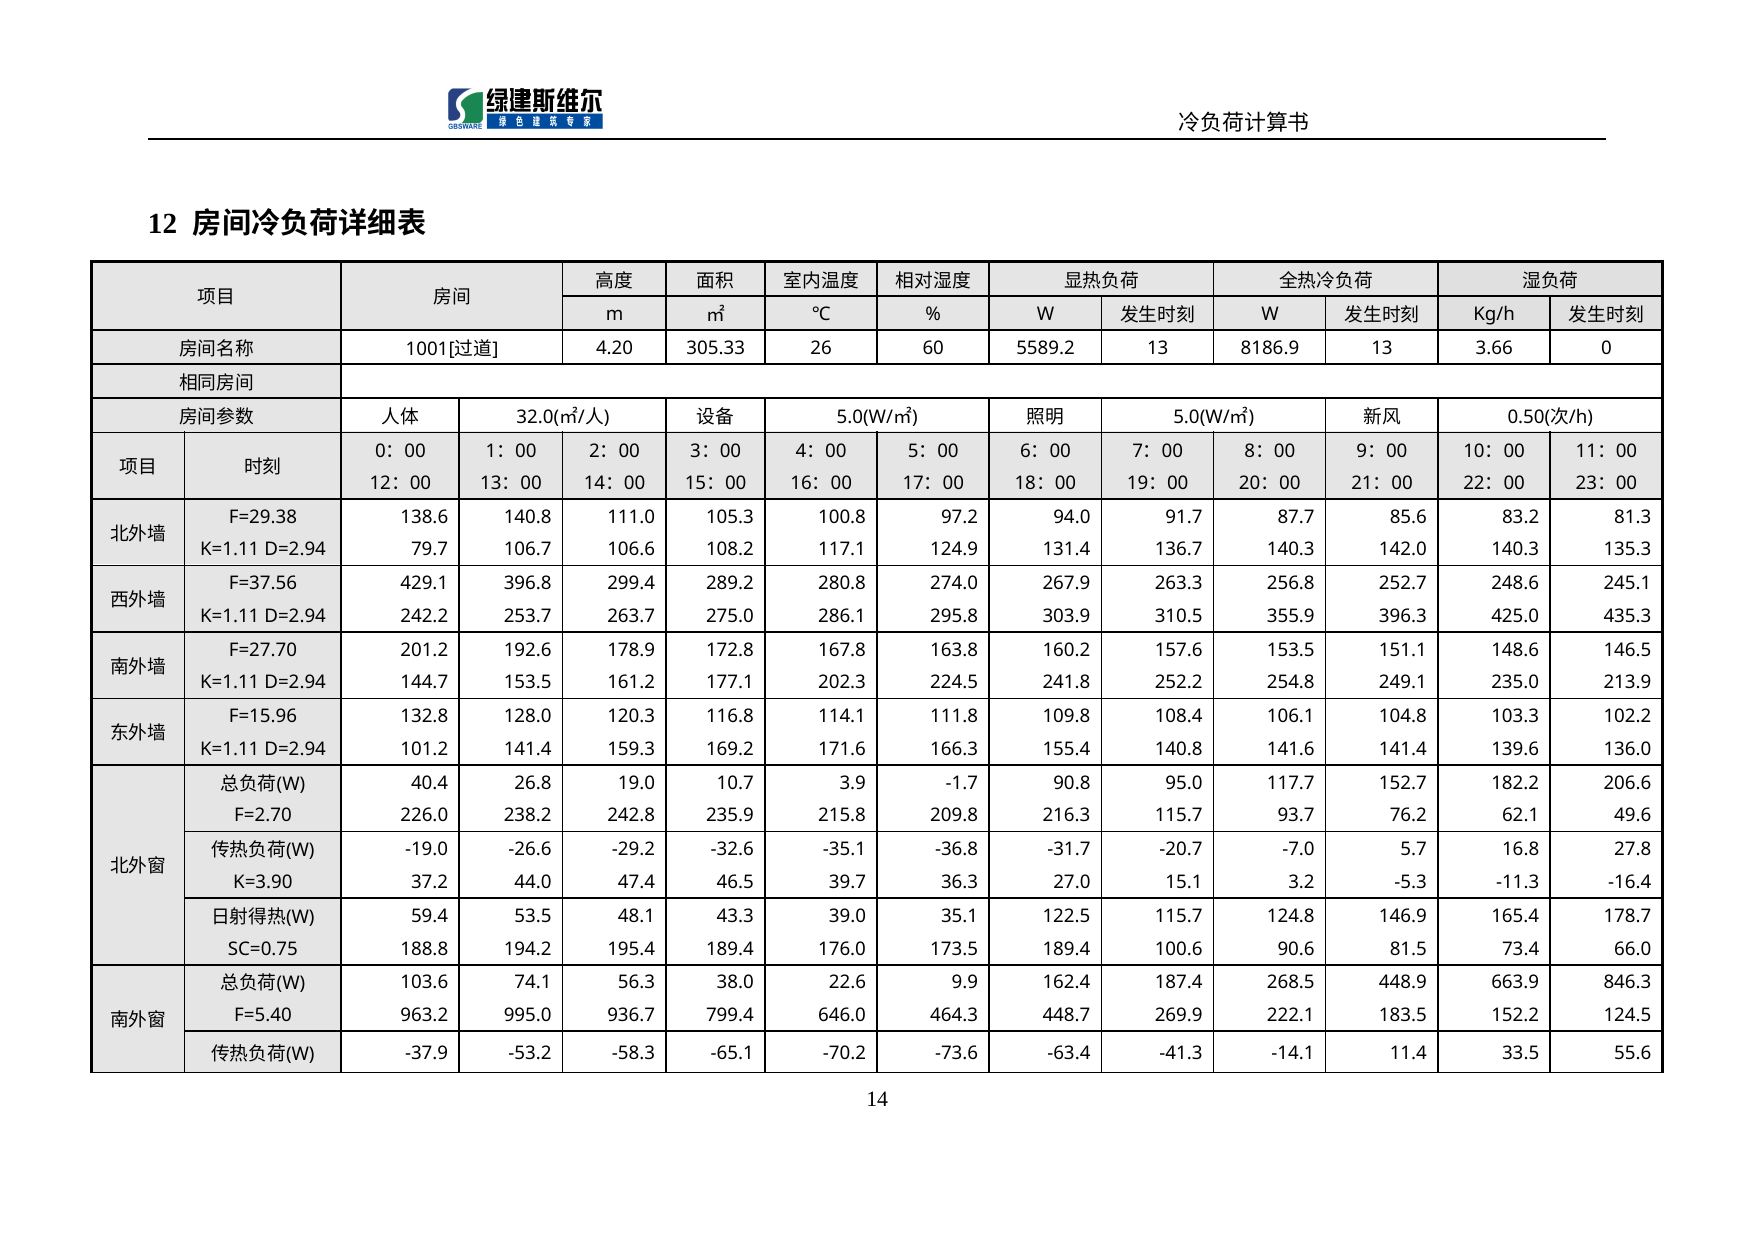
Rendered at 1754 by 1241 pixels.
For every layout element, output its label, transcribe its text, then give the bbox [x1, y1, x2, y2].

table_header 室内温度 [766, 263, 876, 295]
table_cell -32.6 46.5 [667, 832, 764, 897]
table_cell 11.4 -10.7 [1326, 1032, 1437, 1072]
table_cell 0：00 12：00 [342, 433, 458, 498]
table_cell 132.8 101.2 [342, 699, 458, 764]
table_cell 256.8 355.9 [1214, 566, 1325, 631]
table_cell 105.3 108.2 [667, 500, 764, 564]
table_header 湿负荷 [1439, 263, 1661, 295]
table_cell ㎡ [667, 297, 764, 329]
table_cell 8186.9 [1214, 331, 1325, 363]
table_cell ℃ [766, 297, 876, 329]
table_cell 发生时刻 [1102, 297, 1213, 329]
table_cell 846.3 124.5 [1551, 966, 1661, 1030]
table_cell 56.3 936.7 [563, 966, 665, 1030]
table_cell 40.4 226.0 [342, 766, 458, 831]
table_cell 发生时刻 [1326, 297, 1437, 329]
table_header 房间 [342, 263, 562, 329]
table_header 全热冷负荷 [1214, 263, 1437, 295]
table_cell -73.6 72.7 [878, 1032, 988, 1072]
table_cell 8：00 20：00 [1214, 433, 1325, 498]
table_cell 60 [878, 331, 988, 363]
table_cell 268.5 222.1 [1214, 966, 1325, 1030]
table_cell 13 [1326, 331, 1437, 363]
table_cell 178.7 66.0 [1551, 899, 1661, 964]
table_cell 传热负荷(W) K=3.90 [185, 832, 340, 897]
table_header 高度 [563, 263, 665, 295]
table_cell 104.8 141.4 [1326, 699, 1437, 764]
table_cell 87.7 140.3 [1214, 500, 1325, 564]
table_cell 48.1 195.4 [563, 899, 665, 964]
table_cell 35.1 173.5 [878, 899, 988, 964]
table_cell 153.5 254.8 [1214, 633, 1325, 698]
table_cell -58.3 94.8 [563, 1032, 665, 1072]
table_cell F=27.70 K=1.11 D=2.94 [185, 633, 340, 698]
table_cell 167.8 202.3 [766, 633, 876, 698]
table_cell 3：00 15：00 [667, 433, 764, 498]
table_cell 94.0 131.4 [990, 500, 1101, 564]
table_cell 4.20 [563, 331, 665, 363]
table_cell F=37.56 K=1.11 D=2.94 [185, 566, 340, 631]
table_cell 163.8 224.5 [878, 633, 988, 698]
table_cell 429.1 242.2 [342, 566, 458, 631]
table_cell 95.0 115.7 [1102, 766, 1213, 831]
table_cell 22.6 646.0 [766, 966, 876, 1030]
table_cell 5.7 -5.3 [1326, 832, 1437, 897]
table_cell 19.0 242.8 [563, 766, 665, 831]
table_cell -41.3 30.1 [1102, 1032, 1213, 1072]
table_cell 106.1 141.6 [1214, 699, 1325, 764]
table_cell 187.4 269.9 [1102, 966, 1213, 1030]
table_cell 115.7 100.6 [1102, 899, 1213, 964]
table_cell 267.9 303.9 [990, 566, 1101, 631]
table_cell 305.33 [667, 331, 764, 363]
table_cell 设备 [667, 399, 764, 431]
table_cell 140.8 106.7 [460, 500, 562, 564]
table_cell -29.2 47.4 [563, 832, 665, 897]
table_cell -31.7 27.0 [990, 832, 1101, 897]
table_cell -37.9 74.4 [342, 1032, 458, 1072]
table_cell 396.8 253.7 [460, 566, 562, 631]
table_cell 4：00 16：00 [766, 433, 876, 498]
table_cell 16.8 -11.3 [1439, 832, 1549, 897]
table_cell 5.0(W/㎡) [1102, 399, 1325, 431]
table_cell -35.1 39.7 [766, 832, 876, 897]
table_cell 157.6 252.2 [1102, 633, 1213, 698]
table_cell 117.7 93.7 [1214, 766, 1325, 831]
table_cell 289.2 275.0 [667, 566, 764, 631]
table_cell 10.7 235.9 [667, 766, 764, 831]
table_header 显热负荷 [990, 263, 1213, 295]
table_cell 81.3 135.3 [1551, 500, 1661, 564]
table_cell 172.8 177.1 [667, 633, 764, 698]
table_cell W [990, 297, 1101, 329]
table_cell 日射得热(W) SC=0.75 [185, 899, 340, 964]
table_cell 274.0 295.8 [878, 566, 988, 631]
table_cell 100.8 117.1 [766, 500, 876, 564]
table_cell 280.8 286.1 [766, 566, 876, 631]
table_cell 138.6 79.7 [342, 500, 458, 564]
table_cell 103.6 963.2 [342, 966, 458, 1030]
table_cell 房间名称 [93, 331, 340, 363]
table_cell 103.3 139.6 [1439, 699, 1549, 764]
table_cell 182.2 62.1 [1439, 766, 1549, 831]
table_cell 59.4 188.8 [342, 899, 458, 964]
table_cell 相同房间 [93, 365, 340, 397]
table_cell 148.6 235.0 [1439, 633, 1549, 698]
table_cell -14.1 6.3 [1214, 1032, 1325, 1072]
table_cell 时刻 [185, 433, 340, 498]
table_cell W [1214, 297, 1325, 329]
table_cell 299.4 263.7 [563, 566, 665, 631]
table_cell 26.8 238.2 [460, 766, 562, 831]
table_cell -36.8 36.3 [878, 832, 988, 897]
table_cell 项目 [93, 433, 184, 498]
table_cell 10：00 22：00 [1439, 433, 1549, 498]
table_cell 照明 [990, 399, 1101, 431]
table_cell 3.9 215.8 [766, 766, 876, 831]
table_cell 13 [1102, 331, 1213, 363]
table_cell 南外墙 [93, 633, 184, 698]
table_cell -53.2 88.0 [460, 1032, 562, 1072]
table_cell 111.8 166.3 [878, 699, 988, 764]
table_cell 165.4 73.4 [1439, 899, 1549, 964]
table_cell 26 [766, 331, 876, 363]
table_cell 东外墙 [93, 699, 184, 764]
table_cell 43.3 189.4 [667, 899, 764, 964]
table_cell Kg/h [1439, 297, 1549, 329]
table_cell 5.0(W/㎡) [766, 399, 988, 431]
table_cell 39.0 176.0 [766, 899, 876, 964]
table_cell 160.2 241.8 [990, 633, 1101, 698]
table_cell 178.9 161.2 [563, 633, 665, 698]
table_cell -70.2 79.5 [766, 1032, 876, 1072]
table_cell 162.4 448.7 [990, 966, 1101, 1030]
table_cell 206.6 49.6 [1551, 766, 1661, 831]
table_cell 1001[过道] [342, 331, 562, 363]
table_cell -19.0 37.2 [342, 832, 458, 897]
table_cell 90.8 216.3 [990, 766, 1101, 831]
table_cell % [878, 297, 988, 329]
table_cell -26.6 44.0 [460, 832, 562, 897]
table_cell 97.2 124.9 [878, 500, 988, 564]
table_cell 南外窗 [93, 966, 184, 1072]
table_cell -63.4 53.9 [990, 1032, 1101, 1072]
table_cell 北外墙 [93, 500, 184, 564]
table_cell 0 [1551, 331, 1661, 363]
table_cell -1.7 209.8 [878, 766, 988, 831]
table_cell 120.3 159.3 [563, 699, 665, 764]
table_cell 114.1 171.6 [766, 699, 876, 764]
table_cell 245.1 435.3 [1551, 566, 1661, 631]
table_cell 53.5 194.2 [460, 899, 562, 964]
table_cell F=29.38 K=1.11 D=2.94 [185, 500, 340, 564]
table_cell 5589.2 [990, 331, 1101, 363]
table_cell 新风 [1326, 399, 1437, 431]
table_cell 总负荷(W) F=2.70 [185, 766, 340, 831]
table_cell 252.7 396.3 [1326, 566, 1437, 631]
table_cell -7.0 3.2 [1214, 832, 1325, 897]
table_cell 发生时刻 [1551, 297, 1661, 329]
table_cell 74.1 995.0 [460, 966, 562, 1030]
table_cell 128.0 141.4 [460, 699, 562, 764]
table_cell 108.4 140.8 [1102, 699, 1213, 764]
table_cell 人体 [342, 399, 458, 431]
table_cell 北外窗 [93, 766, 184, 964]
table_cell 263.3 310.5 [1102, 566, 1213, 631]
table_cell 448.9 183.5 [1326, 966, 1437, 1030]
table_cell 3.66 [1439, 331, 1549, 363]
table_cell 总负荷(W) F=5.40 [185, 966, 340, 1030]
table_cell 663.9 152.2 [1439, 966, 1549, 1030]
table_cell 85.6 142.0 [1326, 500, 1437, 564]
table_cell F=15.96 K=1.11 D=2.94 [185, 699, 340, 764]
table_cell 1：00 13：00 [460, 433, 562, 498]
table_cell 9.9 464.3 [878, 966, 988, 1030]
table_cell 6：00 18：00 [990, 433, 1101, 498]
table_cell 146.9 81.5 [1326, 899, 1437, 964]
table_cell 192.6 153.5 [460, 633, 562, 698]
table_cell -65.1 93.1 [667, 1032, 764, 1072]
table_cell 248.6 425.0 [1439, 566, 1549, 631]
table_header 项目 [93, 263, 340, 329]
table_cell 91.7 136.7 [1102, 500, 1213, 564]
table_cell 33.5 -22.6 [1439, 1032, 1549, 1072]
table_header 面积 [667, 263, 764, 295]
table_cell 西外墙 [93, 566, 184, 631]
table_header 相对湿度 [878, 263, 988, 295]
table_cell 146.5 213.9 [1551, 633, 1661, 698]
table_cell -20.7 15.1 [1102, 832, 1213, 897]
table_cell 201.2 144.7 [342, 633, 458, 698]
picture [444, 88, 604, 130]
table_cell 5：00 17：00 [878, 433, 988, 498]
table_cell 0.50(次/h) [1439, 399, 1661, 431]
table_cell 传热负荷(W) K=3.90 [185, 1032, 340, 1072]
table_cell 124.8 90.6 [1214, 899, 1325, 964]
table_cell 111.0 106.6 [563, 500, 665, 564]
table_cell 83.2 140.3 [1439, 500, 1549, 564]
table_cell 122.5 189.4 [990, 899, 1101, 964]
subtitle 房间冷负荷详细表 [148, 188, 1606, 253]
table_cell 房间参数 [93, 399, 340, 431]
table_cell 102.2 136.0 [1551, 699, 1661, 764]
table_cell 2：00 14：00 [563, 433, 665, 498]
table_cell 32.0(㎡/人) [460, 399, 665, 431]
table_cell 38.0 799.4 [667, 966, 764, 1030]
table_cell 55.6 -32.8 [1551, 1032, 1661, 1072]
table_cell [342, 365, 1661, 397]
table_cell 152.7 76.2 [1326, 766, 1437, 831]
table_cell 9：00 21：00 [1326, 433, 1437, 498]
table_cell 151.1 249.1 [1326, 633, 1437, 698]
table_cell 27.8 -16.4 [1551, 832, 1661, 897]
table_cell 109.8 155.4 [990, 699, 1101, 764]
table_cell m [563, 297, 665, 329]
table_cell 116.8 169.2 [667, 699, 764, 764]
table_cell 7：00 19：00 [1102, 433, 1213, 498]
table_cell 11：00 23：00 [1551, 433, 1661, 498]
